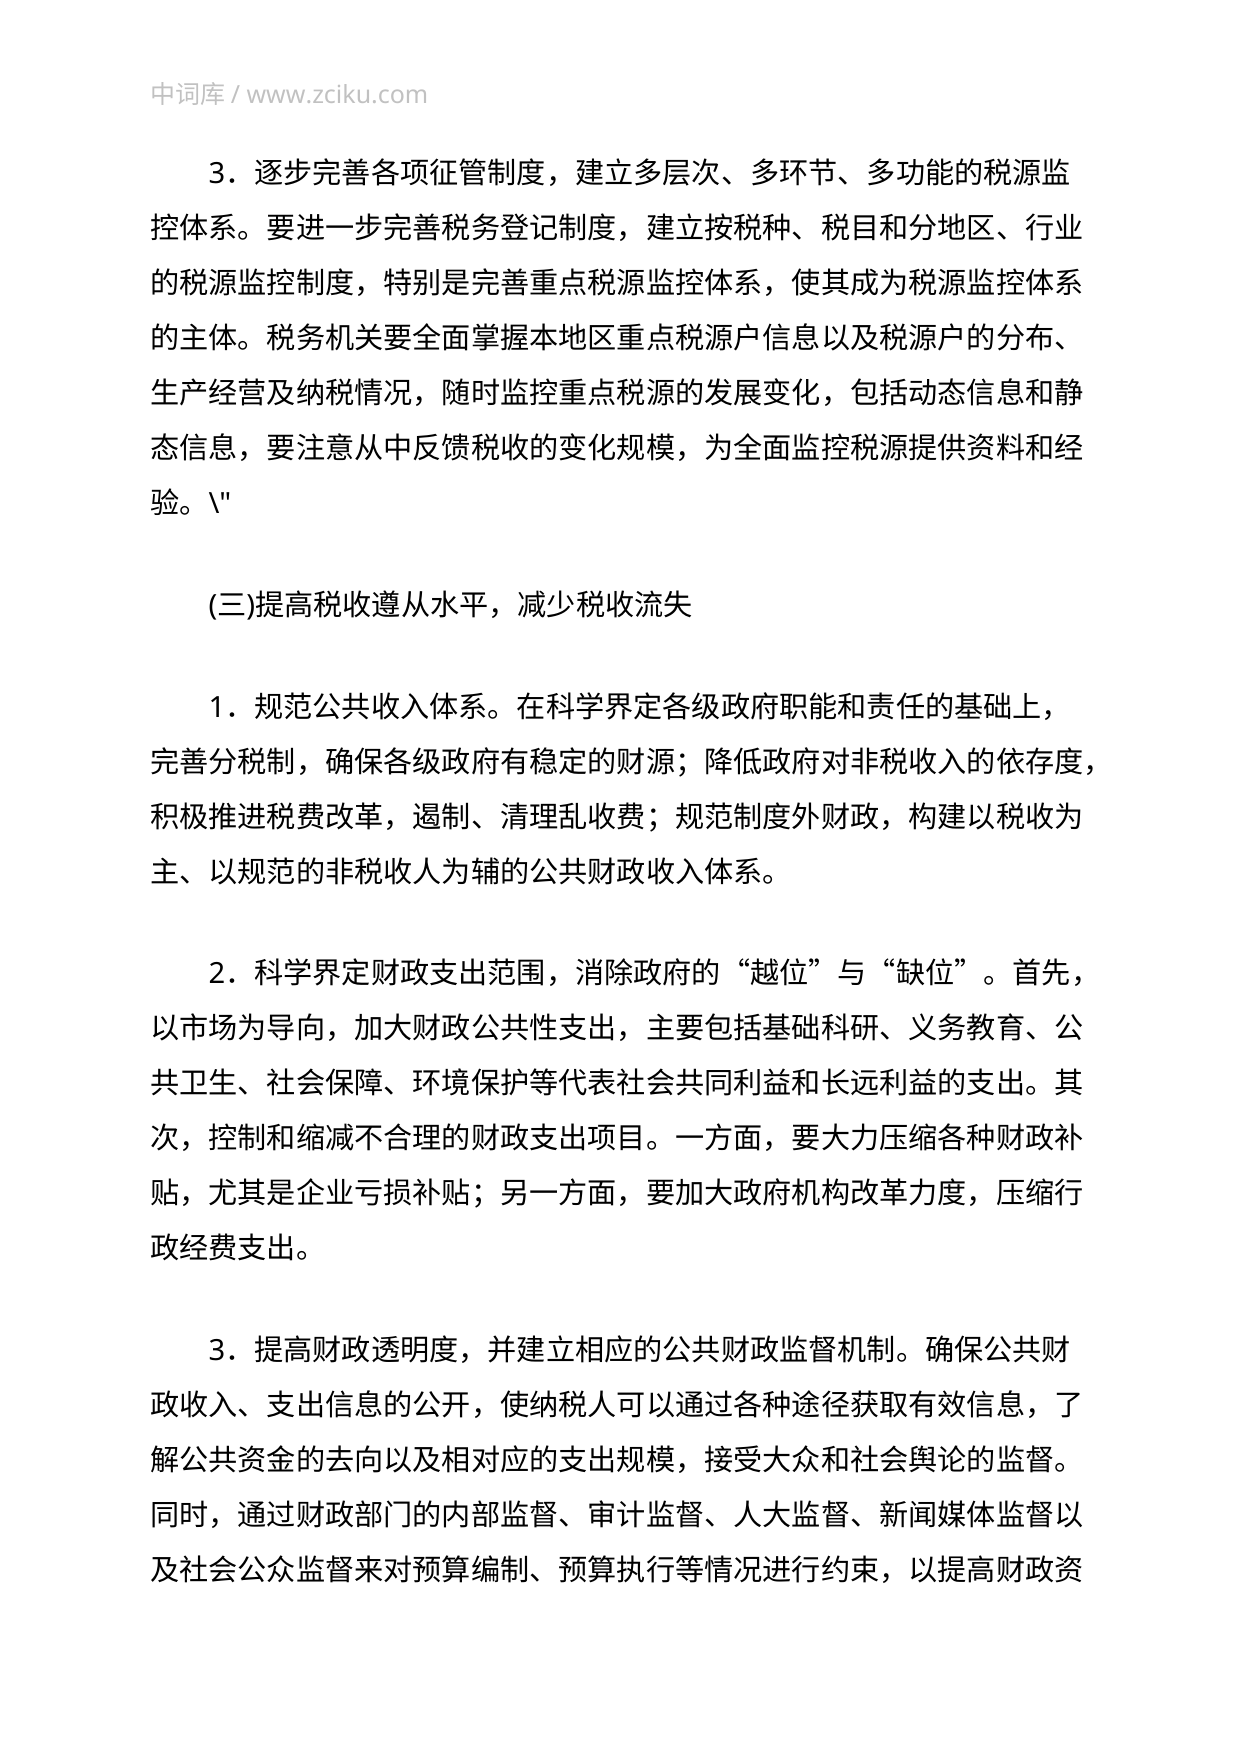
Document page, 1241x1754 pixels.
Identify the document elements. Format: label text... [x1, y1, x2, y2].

text (三)提高税收遵从水平，减少税收流失 [150, 581, 1090, 624]
text 2．科学界定财政支出范围，消除政府的“越位”与“缺位”。首先，以市场为导向，加大财政公共性支出，主要包括基础科研、义务教育、公共卫生、社会保障、环境保护等代表社会共同利益和长远利益的支出。其次，控制和缩减不合理的财政支出项目。一方面，要大力压缩各种财政补贴，尤其是企业亏损补贴；另一方面，要加大政府机构改革力度，压缩行政经费支出。 [150, 950, 1090, 1267]
text 3．逐步完善各项征管制度，建立多层次、多环节、多功能的税源监控体系。要进一步完善税务登记制度，建立按税种、税目和分地区、行业的税源监控制度，特别是完善重点税源监控体系，使其成为税源监控体系的主体。税务机关要全面掌握本地区重点税源户信息以及税源户的分布、生产经营及纳税情况，随时监控重点税源的发展变化，包括动态信息和静态信息，要注意从中反馈税收的变化规模，为全面监控税源提供资料和经验。\" [150, 150, 1090, 522]
text 1．规范公共收入体系。在科学界定各级政府职能和责任的基础上，完善分税制，确保各级政府有稳定的财源；降低政府对非税收入的依存度，积极推进税费改革，遏制、清理乱收费；规范制度外财政，构建以税收为主、以规范的非税收人为辅的公共财政收入体系。 [150, 683, 1090, 891]
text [150, 1326, 1090, 1588]
